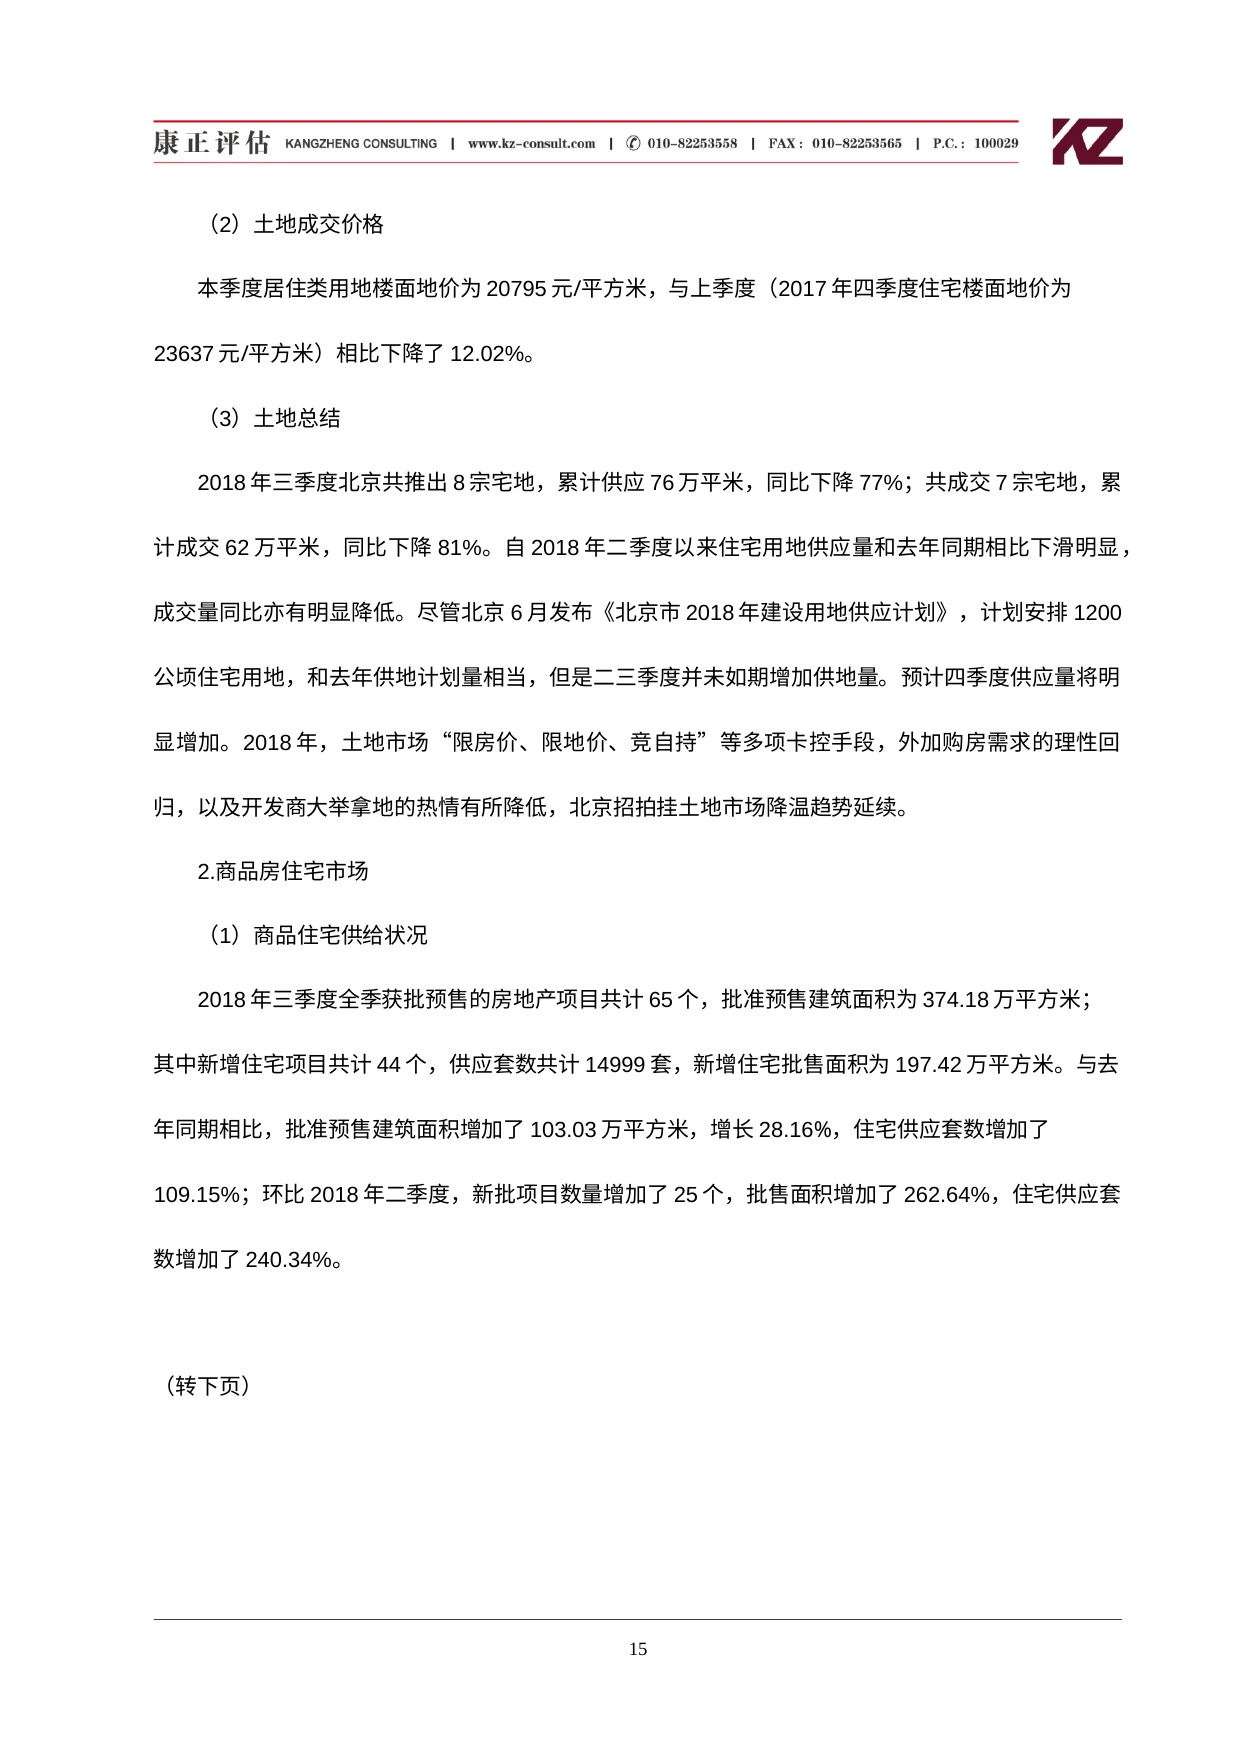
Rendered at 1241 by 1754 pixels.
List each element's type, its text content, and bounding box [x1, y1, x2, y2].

text 2.商品房住宅市场 [153, 853, 1122, 886]
text （3）土地总结 [153, 400, 1122, 433]
text （1）商品住宅供给状况 [153, 918, 1122, 950]
text 2018年三季度北京共推出8宗宅地，累计供应76万平米，同比下降77%；共成交7宗宅地，累计成交62万平米，同比下降81%。自2018年二季度以来住宅用地供应量和去年同期相比下滑明显，成交量同比亦有明显降低。尽管北京6月发布《北京市2018年建设用地供应计划》，计划安排1200公顷住宅用地，和去年供地计划量相当，但是二三季度并未如期增加供地量。预计四季度供应量将明显增加。2018年，土地市场“限房价、限地价、竞自持”等多项卡控手段，外加购房需求的理性回归，以及开发商大举拿地的热情有所降低，北京招拍挂土地市场降温趋势延续。 [153, 464, 1122, 822]
text （转下页） [153, 1368, 1122, 1401]
text 本季度居住类用地楼面地价为20795元/平方米，与上季度（2017年四季度住宅楼面地价为23637元/平方米）相比下降了12.02%。 [153, 271, 1122, 368]
text （2）土地成交价格 [153, 207, 1122, 239]
text 2018年三季度全季获批预售的房地产项目共计65个，批准预售建筑面积为374.18万平方米；其中新增住宅项目共计44个，供应套数共计14999套，新增住宅批售面积为197.42万平方米。与去年同期相比，批准预售建筑面积增加了103.03万平方米，增长28.16%，住宅供应套数增加了109.15%；环比2018年二季度，新批项目数量增加了25个，批售面积增加了262.64%，住宅供应套数增加了240.34%。 [153, 982, 1122, 1274]
picture [153, 118, 1123, 165]
